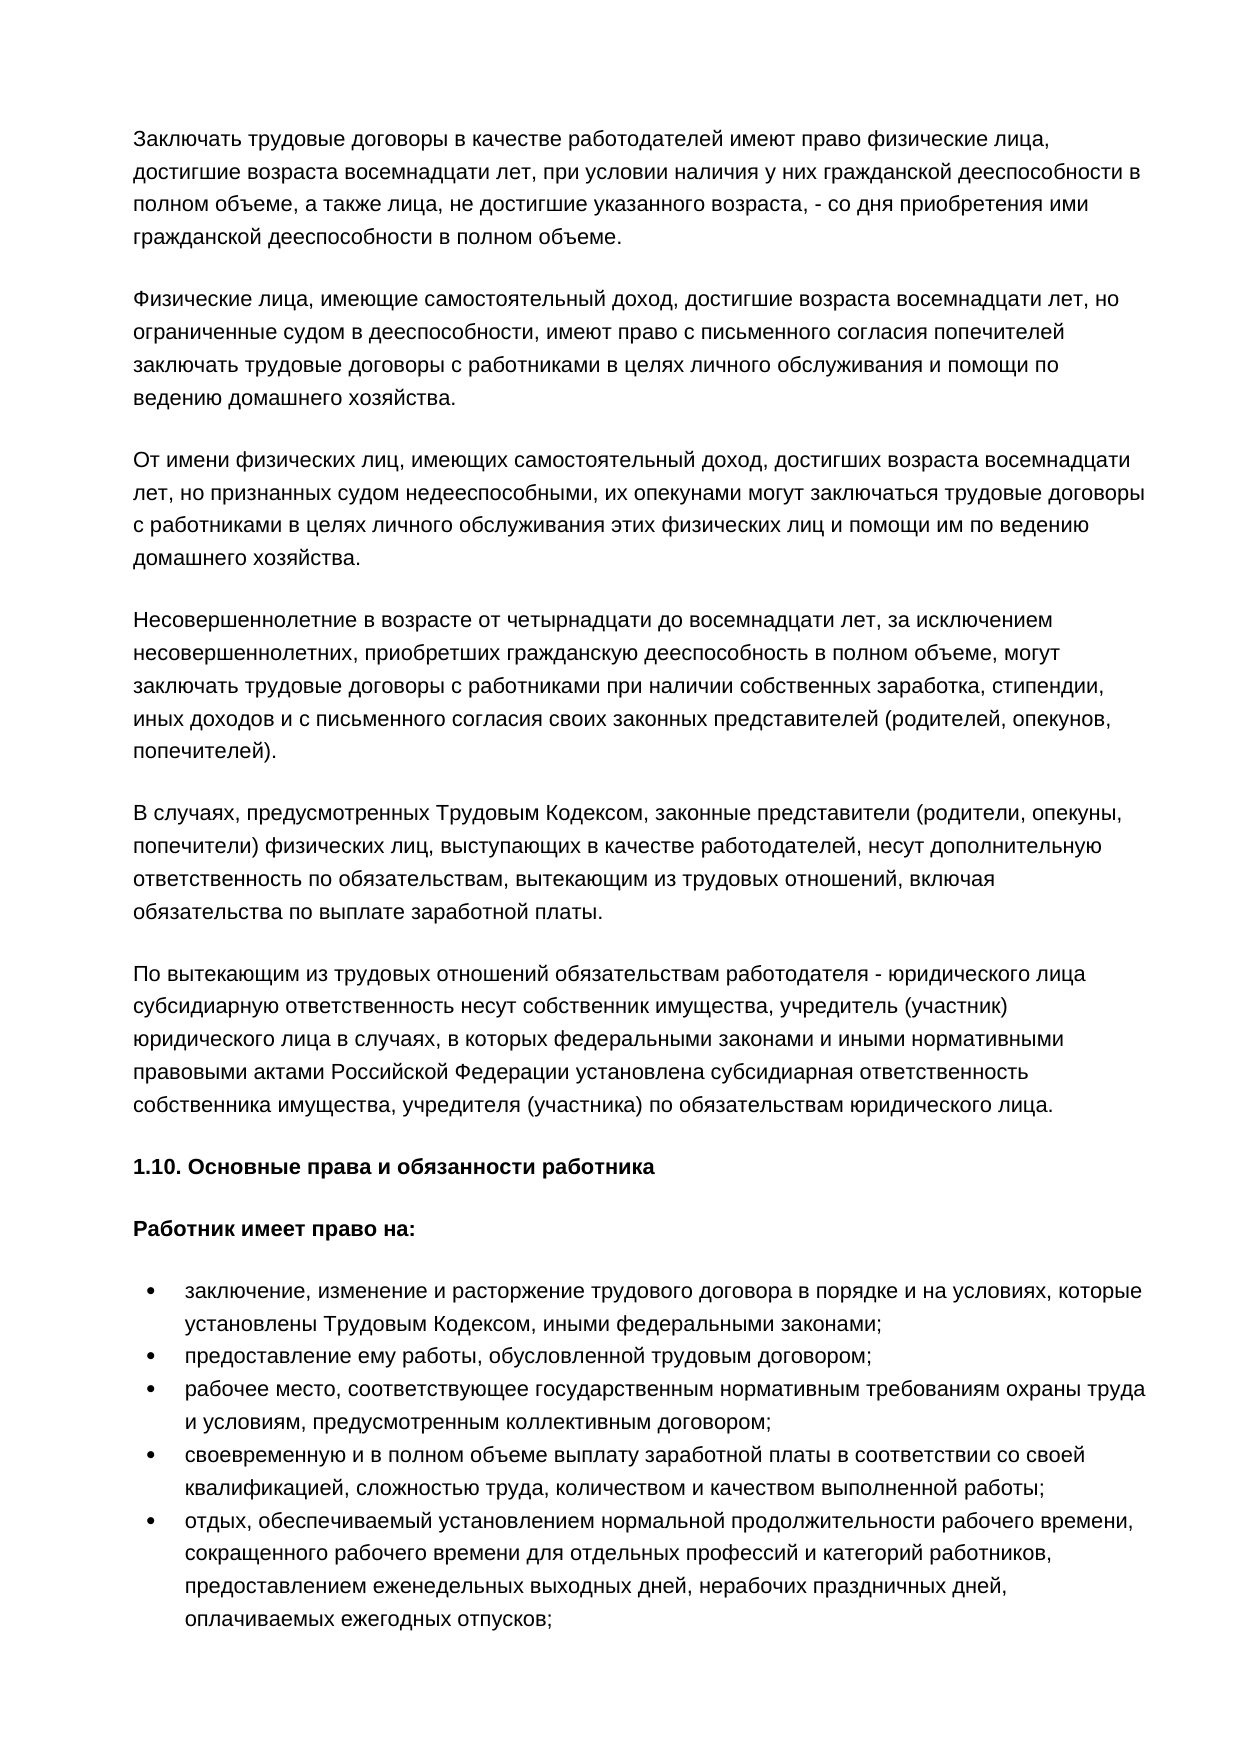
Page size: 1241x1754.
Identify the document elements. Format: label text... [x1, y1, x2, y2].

list отдых, обеспечиваемый установлением нормальной продолжительности рабочего времени, сокращенного рабочего времени для отдельных профессий и категорий работников, предоставлением еженедельных выходных дней, нерабочих праздничных дней, оплачиваемых ежегодных отпусков; [147, 1500, 1152, 1631]
list предоставление ему работы, обусловленной трудовым договором; [147, 1336, 1152, 1369]
list своевременную и в полном объеме выплату заработной платы в соответствии со своей квалификацией, сложностью труда, количеством и качеством выполненной работы; [147, 1434, 1152, 1500]
text В случаях, предусмотренных Трудовым Кодексом, законные представители (родители, опекуны, попечители) физических лиц, выступающих в качестве работодателей, несут дополнительную ответственность по обязательствам, вытекающим из трудовых отношений, включая обязательства по выплате заработной платы. [133, 793, 1152, 924]
list заключение, изменение и расторжение трудового договора в порядке и на условиях, которые установлены Трудовым Кодексом, иными федеральными законами; [147, 1270, 1152, 1336]
text Работник имеет право на: [133, 1208, 1152, 1241]
text От имени физических лиц, имеющих самостоятельный доход, достигших возраста восемнадцати лет, но признанных судом недееспособными, их опекунами могут заключаться трудовые договоры с работниками в целях личного обслуживания этих физических лиц и помощи им по ведению домашнего хозяйства. [133, 439, 1152, 570]
list рабочее место, соответствующее государственным нормативным требованиям охраны труда и условиям, предусмотренным коллективным договором; [147, 1369, 1152, 1434]
text По вытекающим из трудовых отношений обязательствам работодателя - юридического лица субсидиарную ответственность несут собственник имущества, учредитель (участник) юридического лица в случаях, в которых федеральными законами и иными нормативными правовыми актами Российской Федерации установлена субсидиарная ответственность собственника имущества, учредителя (участника) по обязательствам юридического лица. [133, 953, 1152, 1117]
text Несовершеннолетние в возрасте от четырнадцати до восемнадцати лет, за исключением несовершеннолетних, приобретших гражданскую дееспособность в полном объеме, могут заключать трудовые договоры с работниками при наличии собственных заработка, стипендии, иных доходов и с письменного согласия своих законных представителей (родителей, опекунов, попечителей). [133, 599, 1152, 763]
text 1.10. Основные права и обязанности работника [133, 1146, 1152, 1179]
text Физические лица, имеющие самостоятельный доход, достигшие возраста восемнадцати лет, но ограниченные судом в дееспособности, имеют право с письменного согласия попечителей заключать трудовые договоры с работниками в целях личного обслуживания и помощи по ведению домашнего хозяйства. [133, 278, 1152, 410]
text Заключать трудовые договоры в качестве работодателей имеют право физические лица, достигшие возраста восемнадцати лет, при условии наличия у них гражданской дееспособности в полном объеме, а также лица, не достигшие указанного возраста, - со дня приобретения ими гражданской дееспособности в полном объеме. [133, 118, 1152, 249]
